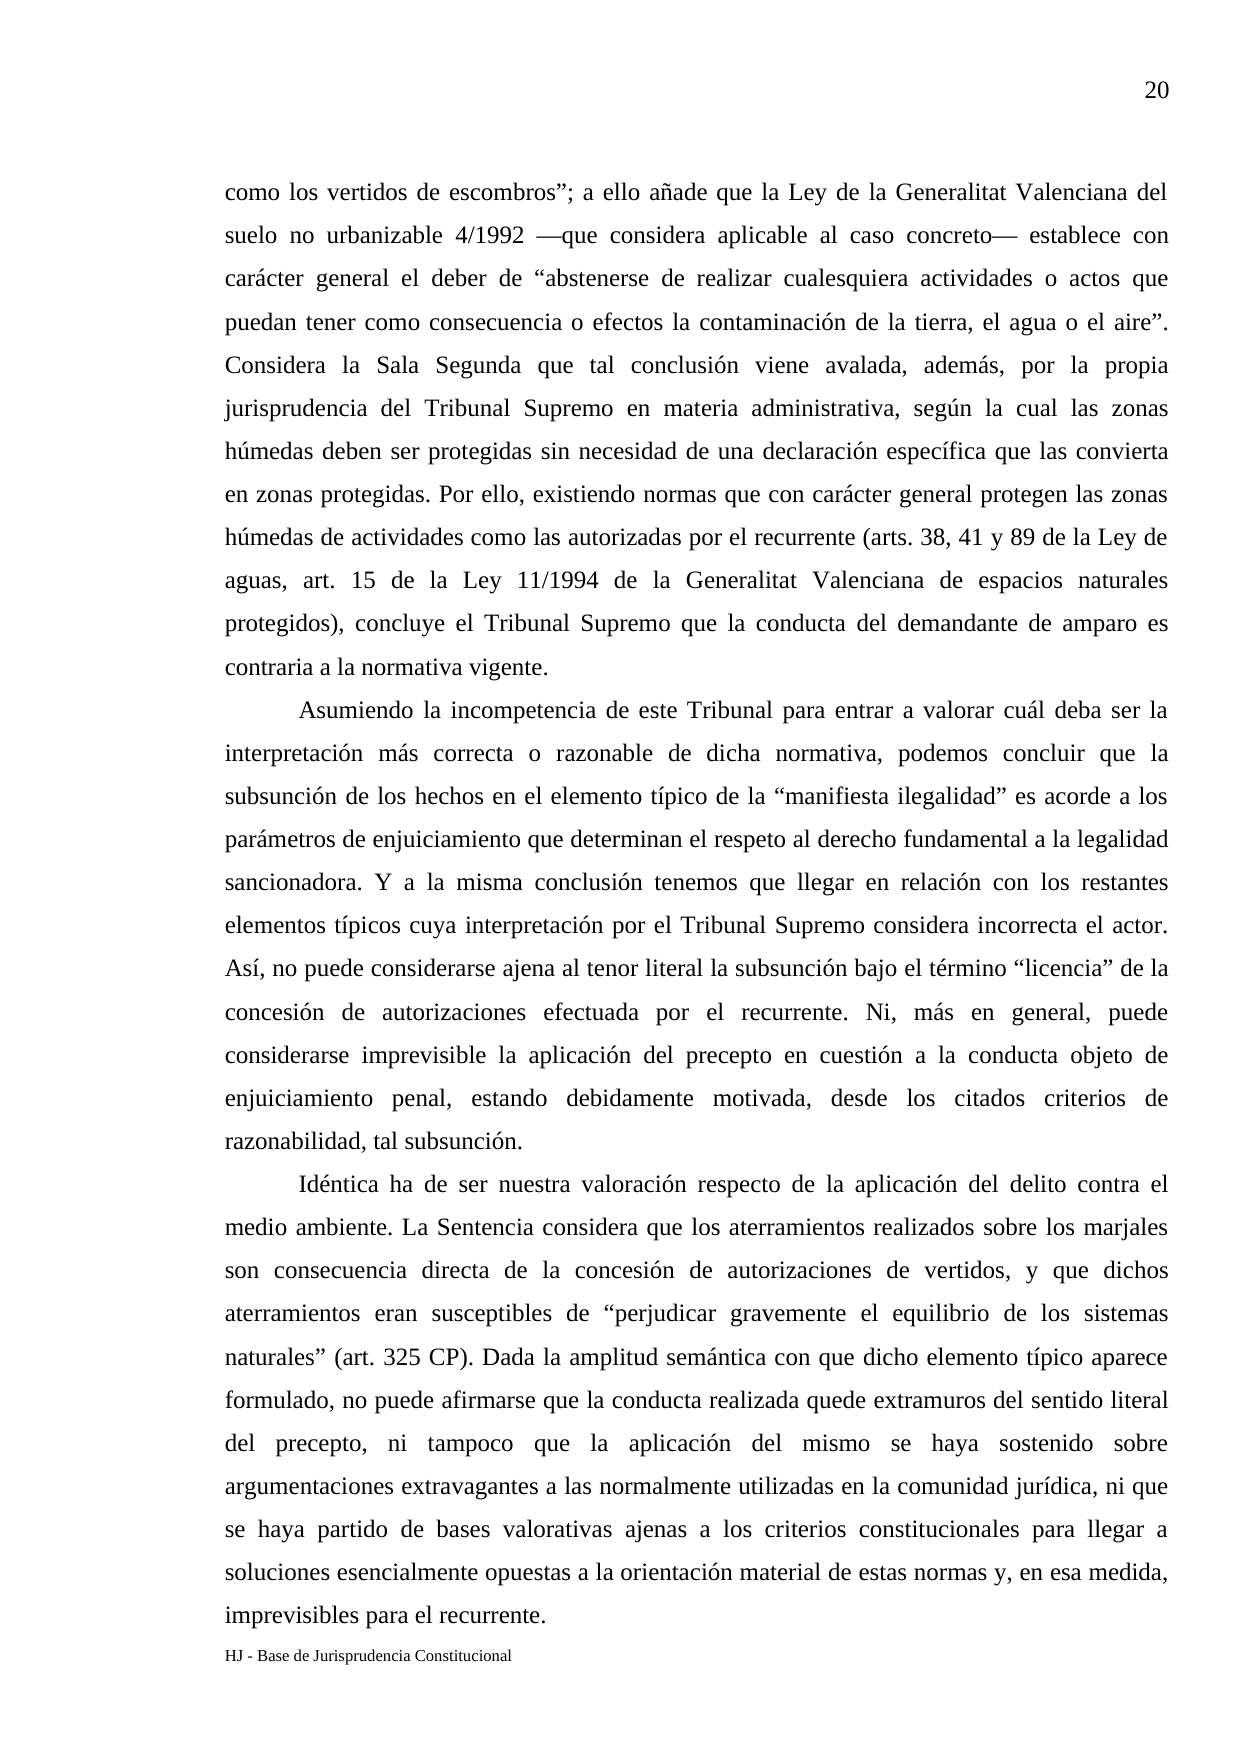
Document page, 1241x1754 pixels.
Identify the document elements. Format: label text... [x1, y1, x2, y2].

text Asumiendo la incompetencia de este Tribunal para entrar a valorar cuál deba ser la interpretación más correcta o razonable de dicha normativa, podemos concluir que la subsunción de los hechos en el elemento típico de la “manifiesta ilegalidad” es acorde a los parámetros de enjuiciamiento que determinan el respeto al derecho fundamental a la legalidad sancionadora. Y a la misma conclusión tenemos que llegar en relación con los restantes elementos típicos cuya interpretación por el Tribunal Supremo considera incorrecta el actor. Así, no puede considerarse ajena al tenor literal la subsunción bajo el término “licencia” de la concesión de autorizaciones efectuada por el recurrente. Ni, más en general, puede considerarse imprevisible la aplicación del precepto en cuestión a la conducta objeto de enjuiciamiento penal, estando debidamente motivada, desde los citados criterios de razonabilidad, tal subsunción. [224, 695, 1169, 1155]
text Idéntica ha de ser nuestra valoración respecto de la aplicación del delito contra el medio ambiente. La Sentencia considera que los aterramientos realizados sobre los marjales son consecuencia directa de la concesión de autorizaciones de vertidos, y que dichos aterramientos eran susceptibles de “perjudicar gravemente el equilibrio de los sistemas naturales” (art. 325 CP). Dada la amplitud semántica con que dicho elemento típico aparece formulado, no puede afirmarse que la conducta realizada quede extramuros del sentido literal del precepto, ni tampoco que la aplicación del mismo se haya sostenido sobre argumentaciones extravagantes a las normalmente utilizadas en la comunidad jurídica, ni que se haya partido de bases valorativas ajenas a los criterios constitucionales para llegar a soluciones esencialmente opuestas a la orientación material de estas normas y, en esa medida, imprevisibles para el recurrente. [224, 1169, 1169, 1629]
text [224, 177, 1169, 680]
